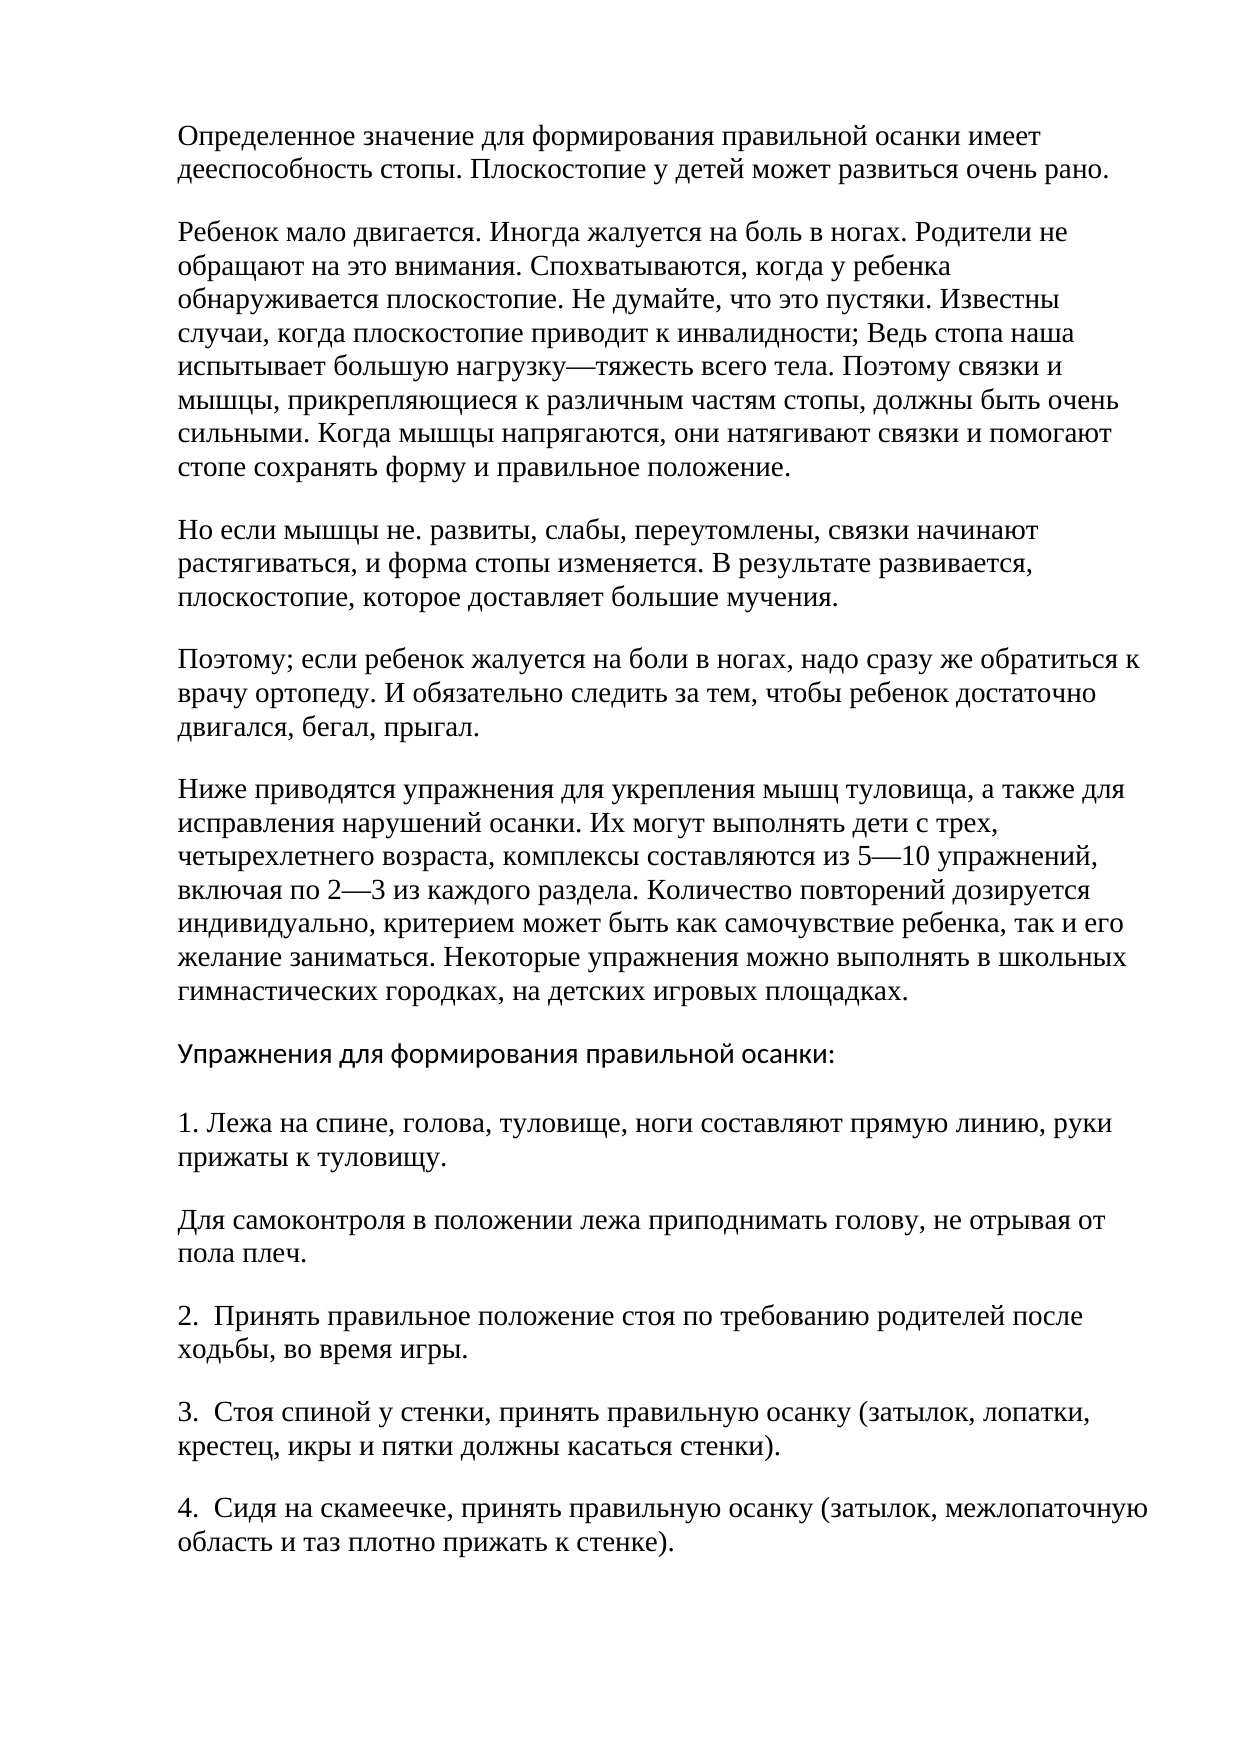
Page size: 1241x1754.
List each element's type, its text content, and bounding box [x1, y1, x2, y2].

text 3. Стоя спиной у стенки, принять правильную осанку (затылок, лопатки, крестец, икры и пятки должны касаться стенки). [177, 1394, 1152, 1461]
text 1. Лежа на спине, голова, туловище, ноги составляют прямую линию, руки прижаты к туловищу. [177, 1106, 1152, 1173]
text Ниже приводятся упражнения для укрепления мышц туловища, а также для исправления нарушений осанки. Их могут выполнять дети с трех, четырехлетнего возраста, комплексы составляются из 5—10 упражнений, включая по 2—3 из каждого раздела. Количество повторений дозируется индивидуально, критерием может быть как самочувствие ребенка, так и его желание заниматься. Некоторые упражнения можно выполнять в школьных гимнастических городках, на детских игровых площадках. [177, 771, 1152, 1006]
text Поэтому; если ребенок жалуется на боли в ногах, надо сразу же обратиться к врачу ортопеду. И обязательно следить за тем, чтобы ребенок достаточно двигался, бегал, прыгал. [177, 642, 1152, 742]
text Ребенок мало двигается. Иногда жалуется на боль в ногах. Родители не обращают на это внимания. Спохватываются, когда у ребенка обнаруживается плоскостопие. Не думайте, что это пустяки. Известны случаи, когда плоскостопие приводит к инвалидности; Ведь стопа наша испытывает большую нагрузку—тяжесть всего тела. Поэтому связки и мышцы, прикрепляющиеся к различным частям стопы, должны быть очень сильными. Когда мышцы напрягаются, они натягивают связки и помогают стопе сохранять форму и правильное положение. [177, 214, 1152, 483]
text Но если мышцы не. развиты, слабы, переутомлены, связки начинают растягиваться, и форма стопы изменяется. В результате развивается, плоскостопие, которое доставляет большие мучения. [177, 512, 1152, 612]
text Определенное значение для формирования правильной осанки имеет дееспособность стопы. Плоскостопие у детей может развиться очень рано. [177, 118, 1152, 185]
text 2. Принять правильное положение стоя по требованию родителей после ходьбы, во время игры. [177, 1298, 1152, 1365]
text Для самоконтроля в положении лежа приподнимать голову, не отрывая от пола плеч. [177, 1202, 1152, 1269]
text 4. Сидя на скамеечке, принять правильную осанку (затылок, межлопаточную область и таз плотно прижать к стенке). [177, 1491, 1152, 1558]
text Упражнения для формирования правильной осанки: [177, 1035, 1152, 1071]
